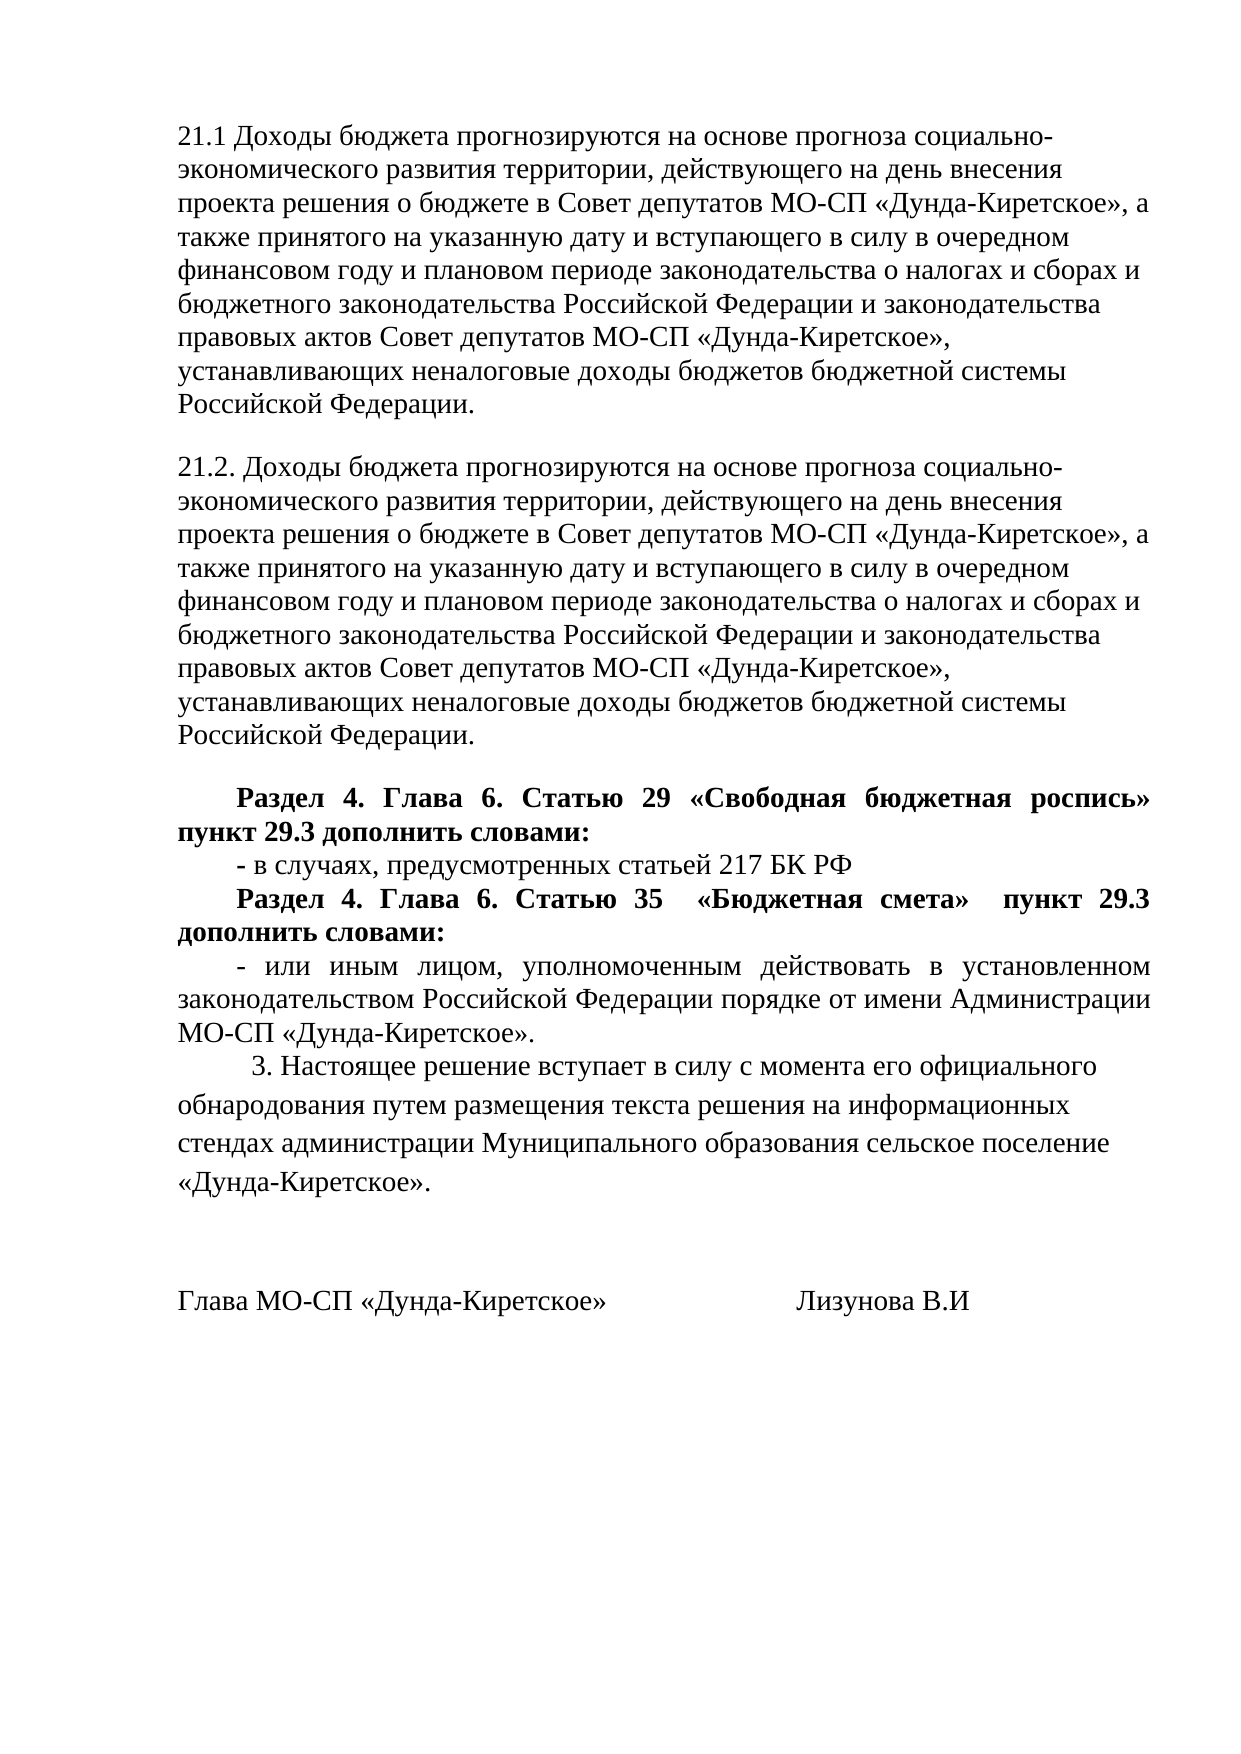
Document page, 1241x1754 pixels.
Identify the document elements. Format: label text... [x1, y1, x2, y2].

text Раздел 4. Глава 6. Статью 29 «Свободная бюджетная роспись» пункт 29.3 дополнить словами: [177, 780, 1152, 847]
text - в случаях, предусмотренных статьей 217 БК РФ [177, 847, 1152, 881]
text 3. Настоящее решение вступает в силу с момента его официального обнародования путем размещения текста решения на информационных стендах администрации Муниципального образования сельское поселение «Дунда-Киретское». [177, 1048, 1152, 1198]
text Раздел 4. Глава 6. Статью 35 «Бюджетная смета» пункт 29.3 дополнить словами: [177, 881, 1152, 948]
text Глава МО-СП «Дунда-Киретское» Лизунова В.И [177, 1283, 1152, 1316]
text - или иным лицом, уполномоченным действовать в установленном законодательством Российской Федерации порядке от имени Администрации МО-СП «Дунда-Киретское». [177, 948, 1152, 1048]
text 21.1 Доходы бюджета прогнозируются на основе прогноза социально-экономического развития территории, действующего на день внесения проекта решения о бюджете в Совет депутатов МО-СП «Дунда-Киретское», а также принятого на указанную дату и вступающего в силу в очередном финансовом году и плановом периоде законодательства о налогах и сборах и бюджетного законодательства Российской Федерации и законодательства правовых актов Совет депутатов МО-СП «Дунда-Киретское», устанавливающих неналоговые доходы бюджетов бюджетной системы Российской Федерации. [177, 118, 1152, 420]
text 21.2. Доходы бюджета прогнозируются на основе прогноза социально-экономического развития территории, действующего на день внесения проекта решения о бюджете в Совет депутатов МО-СП «Дунда-Киретское», а также принятого на указанную дату и вступающего в силу в очередном финансовом году и плановом периоде законодательства о налогах и сборах и бюджетного законодательства Российской Федерации и законодательства правовых актов Совет депутатов МО-СП «Дунда-Киретское», устанавливающих неналоговые доходы бюджетов бюджетной системы Российской Федерации. [177, 449, 1152, 751]
